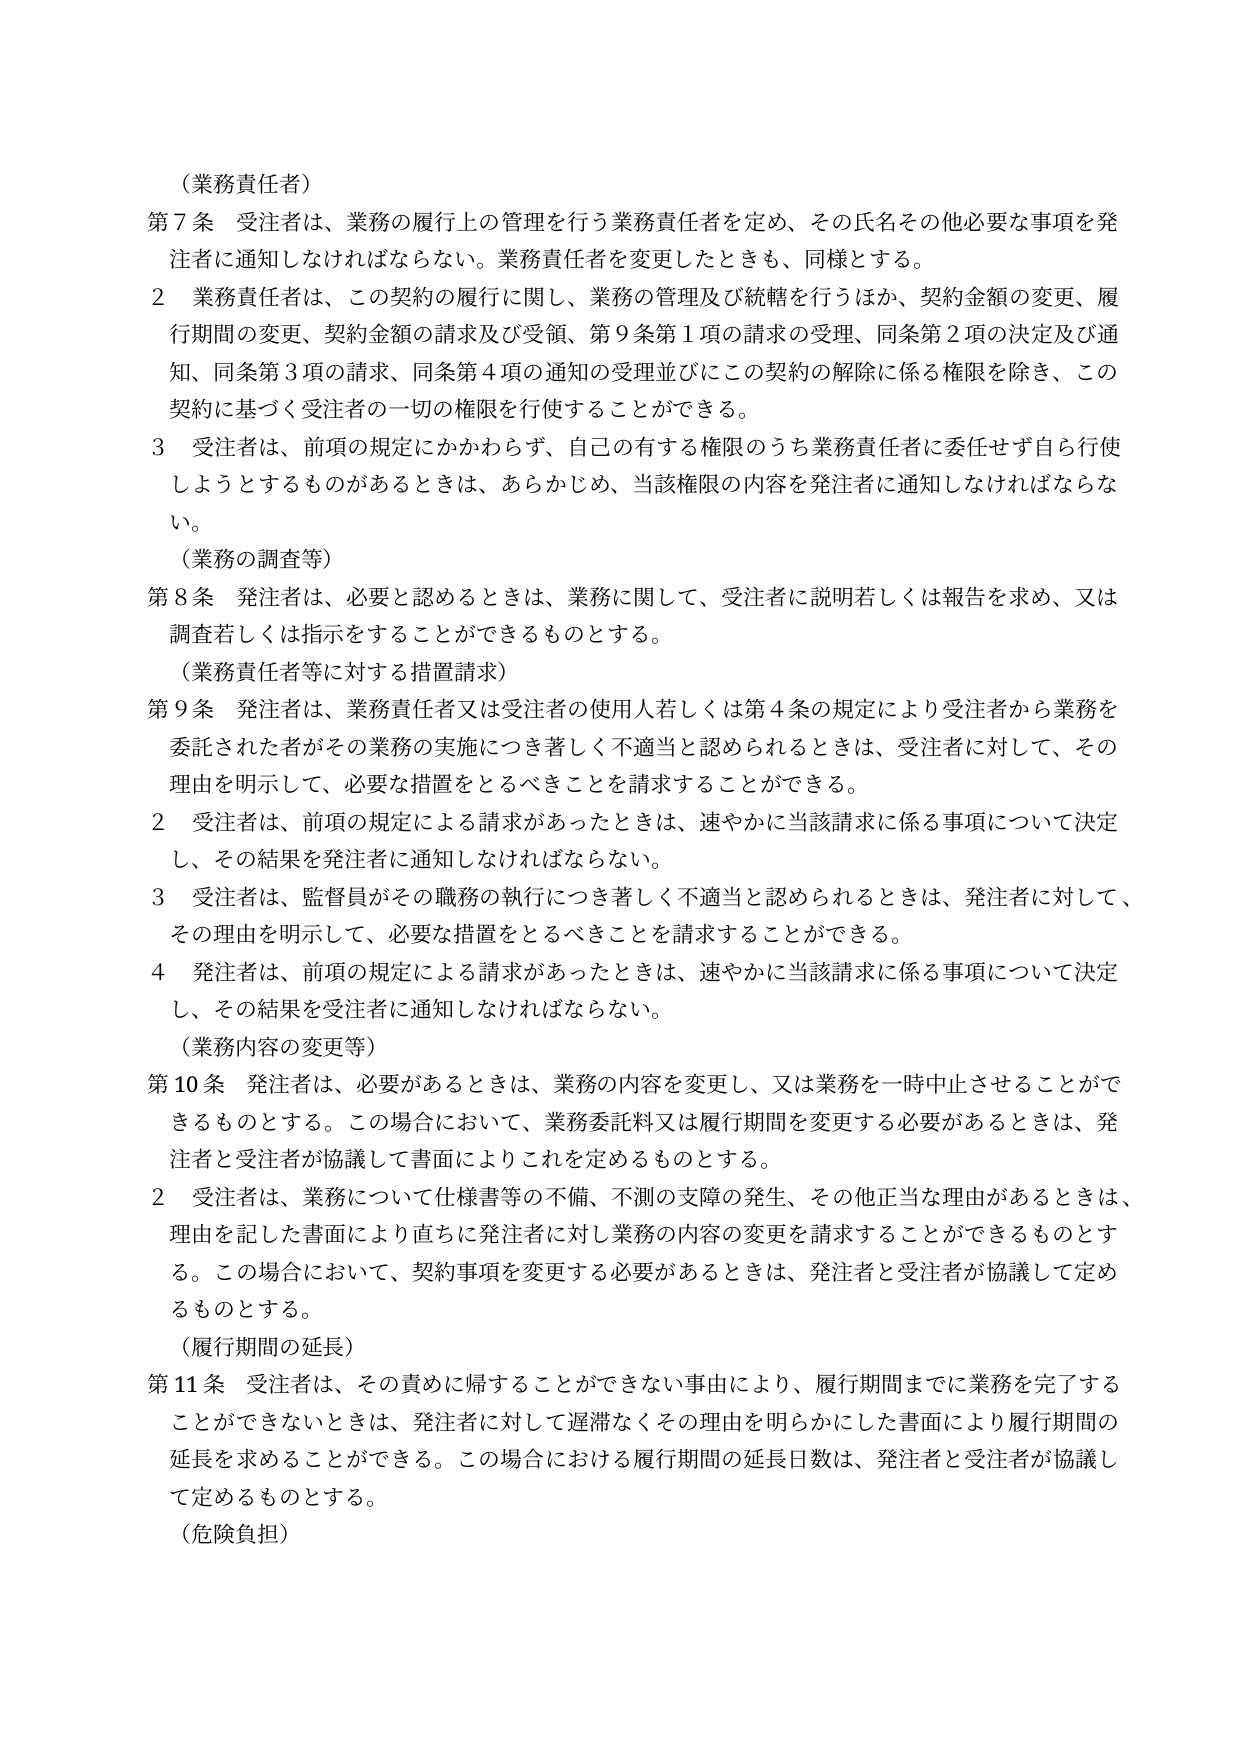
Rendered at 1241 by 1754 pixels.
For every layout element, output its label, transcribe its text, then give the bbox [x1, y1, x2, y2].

text （業務責任者） [148, 164, 1122, 202]
text 第７条 受注者は、業務の履行上の管理を行う業務責任者を定め、その氏名その他必要な事項を発注者に通知しなければならない。業務責任者を変更したときも、同様とする。 [148, 202, 1122, 277]
text 第11条 受注者は、その責めに帰することができない事由により、履行期間までに業務を完了することができないときは、発注者に対して遅滞なくその理由を明らかにした書面により履行期間の延長を求めることができる。この場合における履行期間の延長日数は、発注者と受注者が協議して定めるものとする。 [148, 1364, 1122, 1514]
text ２ 受注者は、前項の規定による請求があったときは、速やかに当該請求に係る事項について決定し、その結果を発注者に通知しなければならない。 [148, 802, 1122, 877]
text （業務責任者等に対する措置請求） [169, 652, 1122, 689]
text （業務内容の変更等） [148, 1027, 1122, 1064]
text ４ 発注者は、前項の規定による請求があったときは、速やかに当該請求に係る事項について決定し、その結果を受注者に通知しなければならない。 [148, 952, 1122, 1027]
text （危険負担） [148, 1514, 1122, 1552]
text ２ 受注者は、業務について仕様書等の不備、不測の支障の発生、その他正当な理由があるときは、理由を記した書面により直ちに発注者に対し業務の内容の変更を請求することができるものとする。この場合において、契約事項を変更する必要があるときは、発注者と受注者が協議して定めるものとする。 [148, 1177, 1122, 1327]
text （履行期間の延長） [148, 1327, 1122, 1364]
text （業務の調査等） [148, 539, 1122, 577]
text 第10条 発注者は、必要があるときは、業務の内容を変更し、又は業務を一時中止させることができるものとする。この場合において、業務委託料又は履行期間を変更する必要があるときは、発注者と受注者が協議して書面によりこれを定めるものとする。 [148, 1064, 1122, 1177]
text 第８条 発注者は、必要と認めるときは、業務に関して、受注者に説明若しくは報告を求め、又は調査若しくは指示をすることができるものとする。 [148, 577, 1122, 652]
text ３ 受注者は、前項の規定にかかわらず、自己の有する権限のうち業務責任者に委任せず自ら行使しようとするものがあるときは、あらかじめ、当該権限の内容を発注者に通知しなければならない。 [148, 427, 1122, 539]
text 第９条 発注者は、業務責任者又は受注者の使用人若しくは第４条の規定により受注者から業務を委託された者がその業務の実施につき著しく不適当と認められるときは、受注者に対して、その理由を明示して、必要な措置をとるべきことを請求することができる。 [148, 689, 1122, 802]
text ３ 受注者は、監督員がその職務の執行につき著しく不適当と認められるときは、発注者に対して、その理由を明示して、必要な措置をとるべきことを請求することができる。 [148, 877, 1122, 952]
text ２ 業務責任者は、この契約の履行に関し、業務の管理及び統轄を行うほか、契約金額の変更、履行期間の変更、契約金額の請求及び受領、第９条第１項の請求の受理、同条第２項の決定及び通知、同条第３項の請求、同条第４項の通知の受理並びにこの契約の解除に係る権限を除き、この契約に基づく受注者の一切の権限を行使することができる。 [148, 277, 1122, 427]
